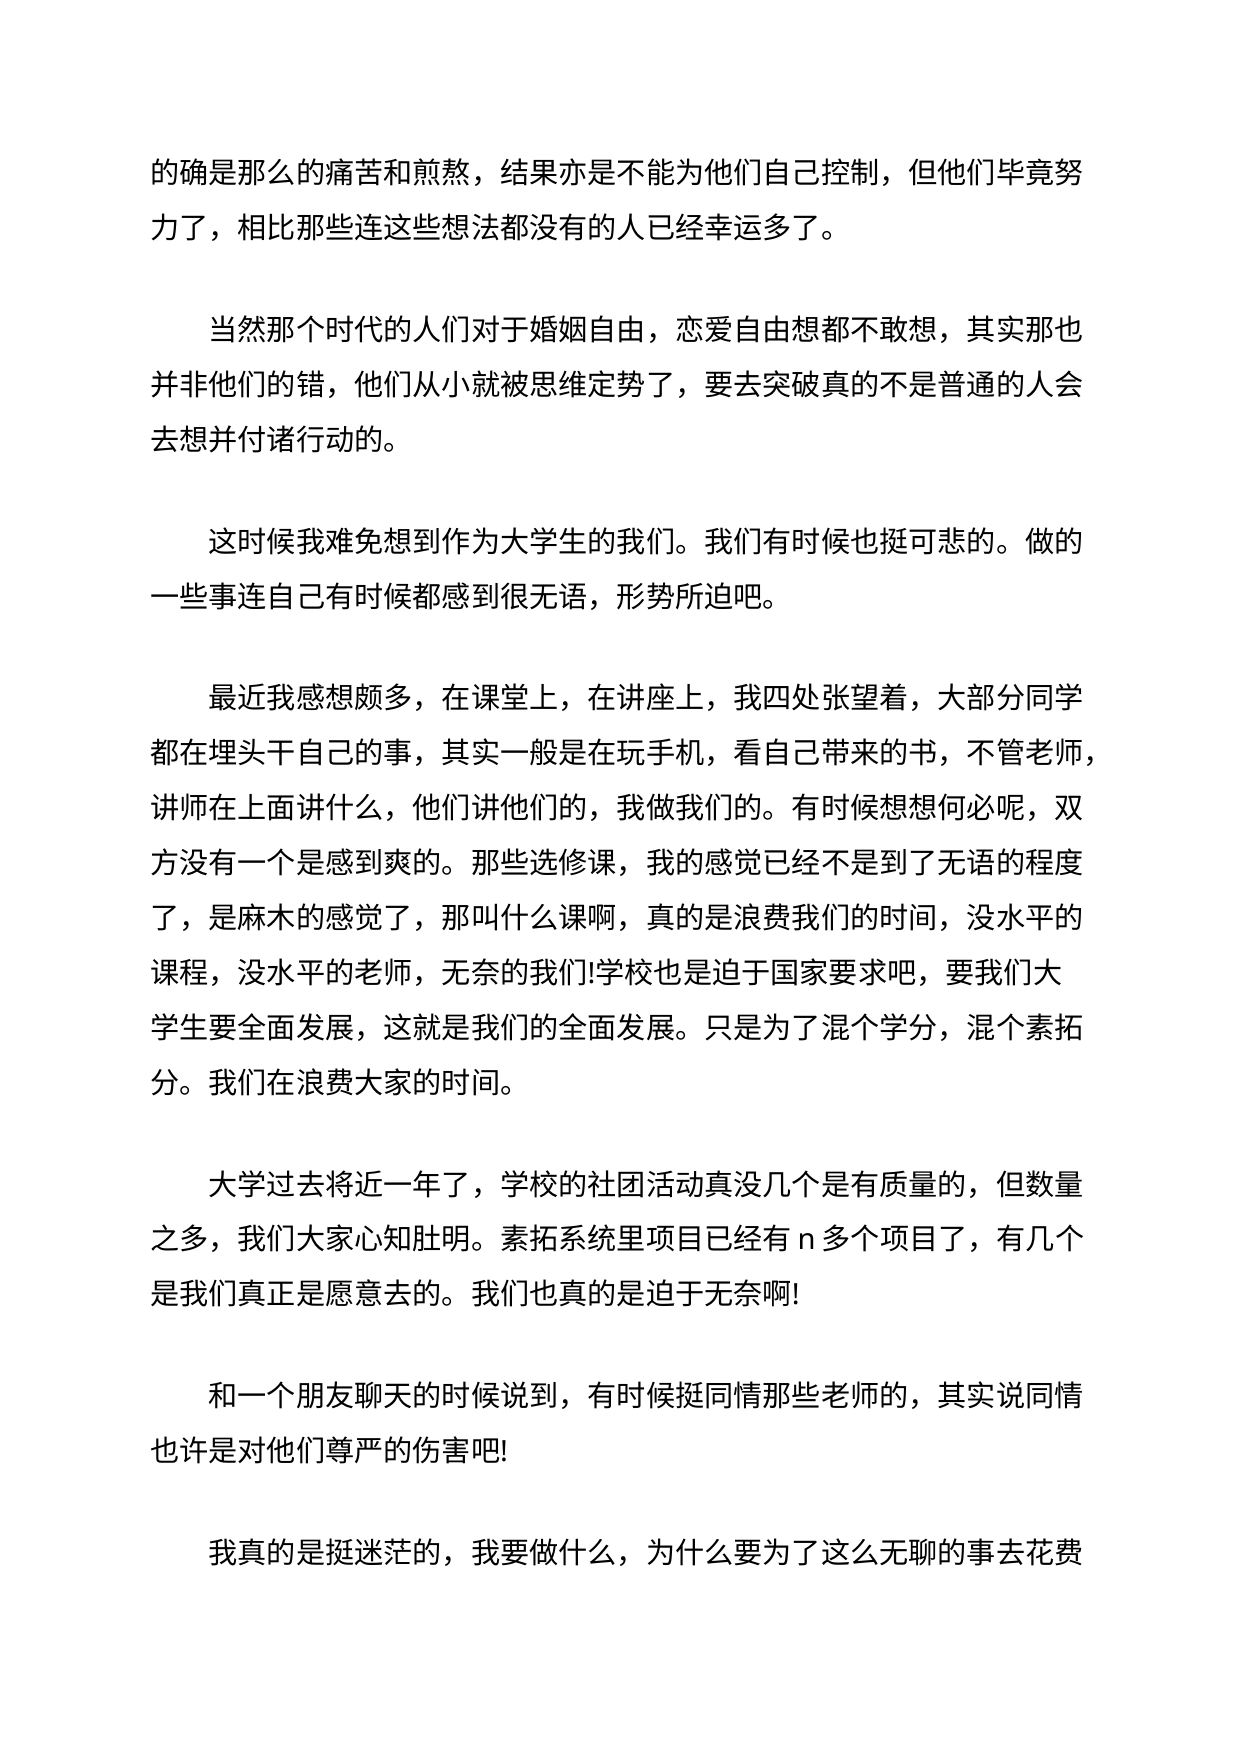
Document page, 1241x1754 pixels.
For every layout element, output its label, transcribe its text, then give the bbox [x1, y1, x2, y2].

text 和一个朋友聊天的时候说到，有时候挺同情那些老师的，其实说同情也许是对他们尊严的伤害吧! [150, 1373, 1090, 1470]
text 最近我感想颇多，在课堂上，在讲座上，我四处张望着，大部分同学都在埋头干自己的事，其实一般是在玩手机，看自己带来的书，不管老师，讲师在上面讲什么，他们讲他们的，我做我们的。有时候想想何必呢，双方没有一个是感到爽的。那些选修课，我的感觉已经不是到了无语的程度了，是麻木的感觉了，那叫什么课啊，真的是浪费我们的时间，没水平的课程，没水平的老师，无奈的我们!学校也是迫于国家要求吧，要我们大学生要全面发展，这就是我们的全面发展。只是为了混个学分，混个素拓分。我们在浪费大家的时间。 [150, 675, 1090, 1102]
text 这时候我难免想到作为大学生的我们。我们有时候也挺可悲的。做的一些事连自己有时候都感到很无语，形势所迫吧。 [150, 518, 1090, 615]
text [150, 150, 1090, 247]
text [150, 1530, 1090, 1572]
text 当然那个时代的人们对于婚姻自由，恋爱自由想都不敢想，其实那也并非他们的错，他们从小就被思维定势了，要去突破真的不是普通的人会去想并付诸行动的。 [150, 307, 1090, 459]
text 大学过去将近一年了，学校的社团活动真没几个是有质量的，但数量之多，我们大家心知肚明。素拓系统里项目已经有n多个项目了，有几个是我们真正是愿意去的。我们也真的是迫于无奈啊! [150, 1161, 1090, 1313]
